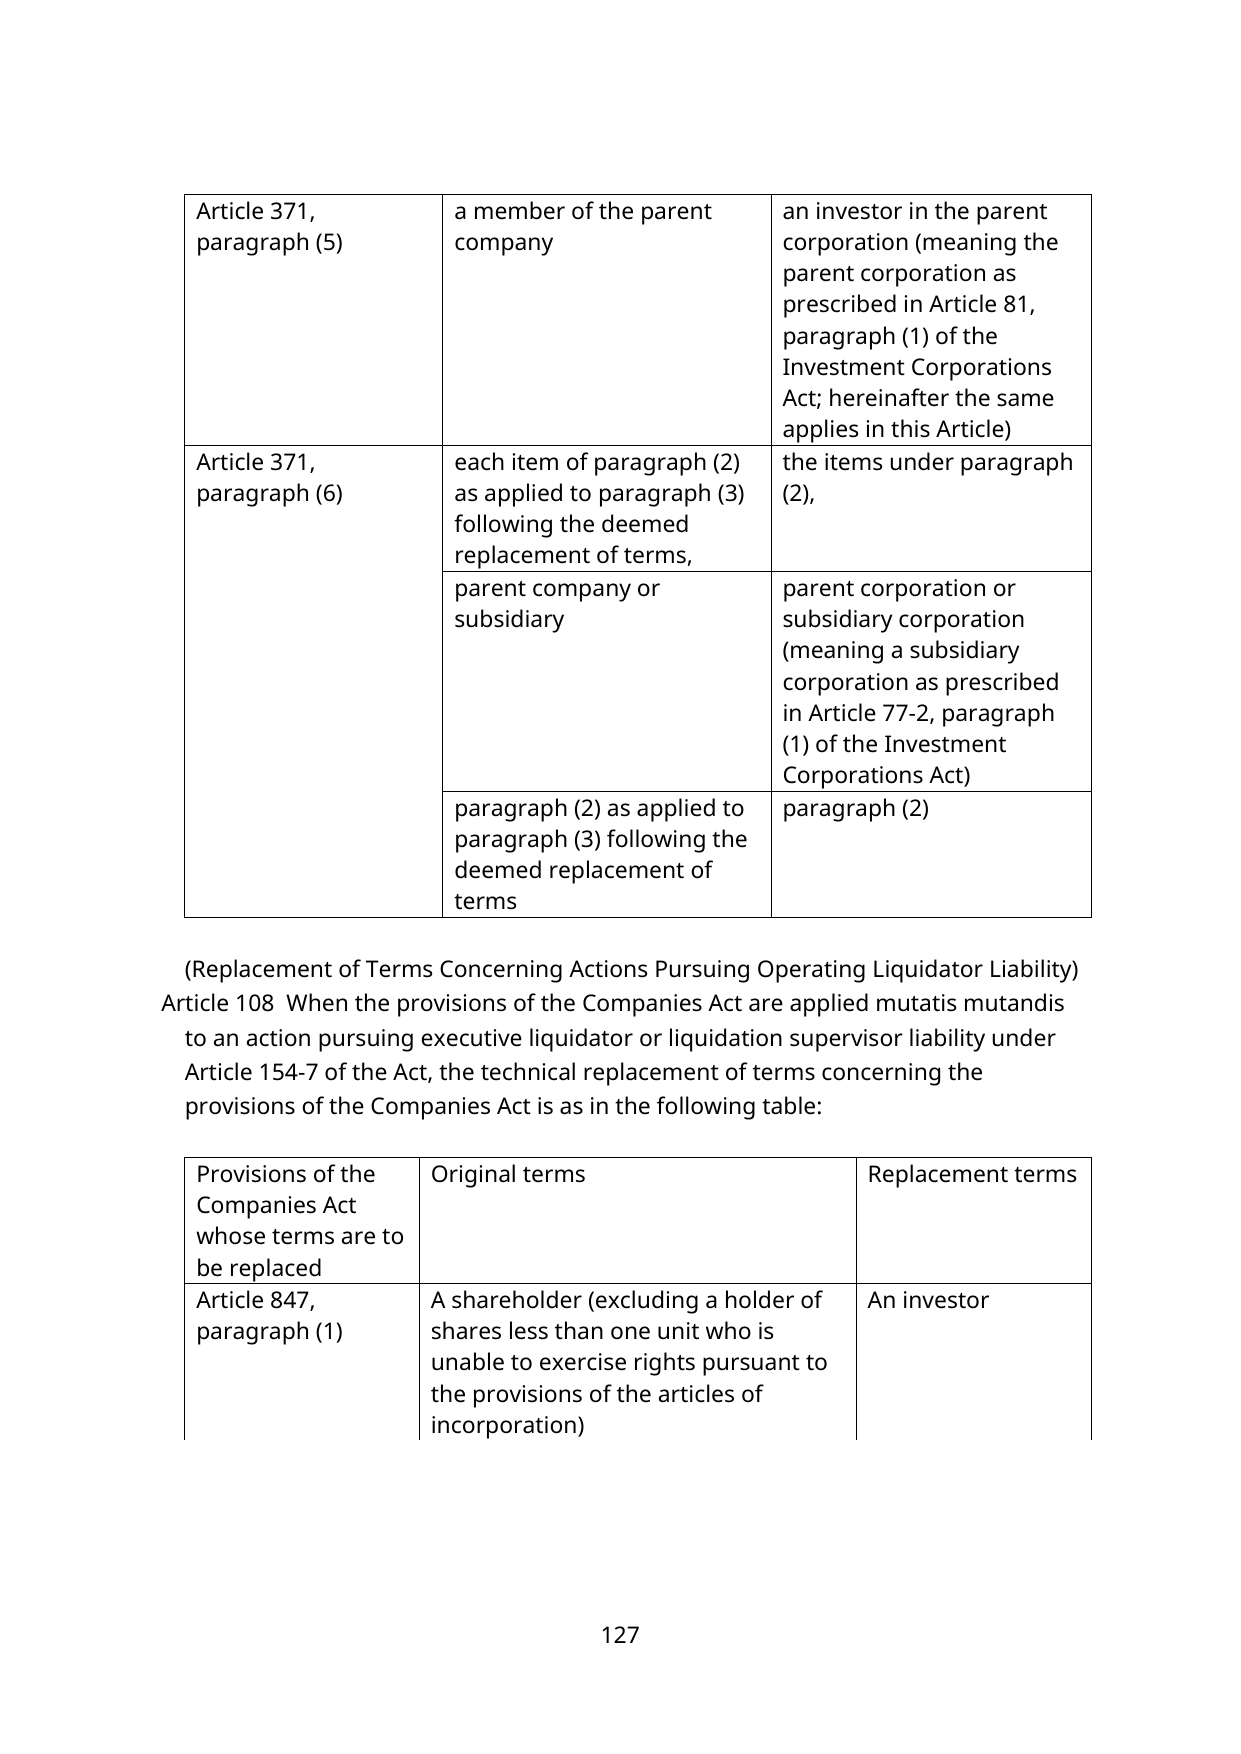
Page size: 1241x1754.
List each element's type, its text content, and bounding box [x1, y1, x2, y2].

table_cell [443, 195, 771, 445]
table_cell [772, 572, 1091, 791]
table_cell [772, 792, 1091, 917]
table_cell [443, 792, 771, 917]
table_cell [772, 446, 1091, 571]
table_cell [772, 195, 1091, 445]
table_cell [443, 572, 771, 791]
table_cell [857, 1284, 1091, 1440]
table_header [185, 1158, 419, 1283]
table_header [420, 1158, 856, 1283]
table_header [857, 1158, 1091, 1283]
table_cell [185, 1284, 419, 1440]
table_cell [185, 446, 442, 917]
text Article 108 When the provisions of the Companies Act are applied mutatis mutandis to an action pursuing executive liquidator or liquidation supervisor liability under Article 154-7 of the Act, the technical replacement of terms concerning the provisions of the Companies Act is as in the following table: [161, 986, 1079, 1123]
text (Replacement of Terms Concerning Actions Pursuing Operating Liquidator Liability) [184, 952, 1079, 986]
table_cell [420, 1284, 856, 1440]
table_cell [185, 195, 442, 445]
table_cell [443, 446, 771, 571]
